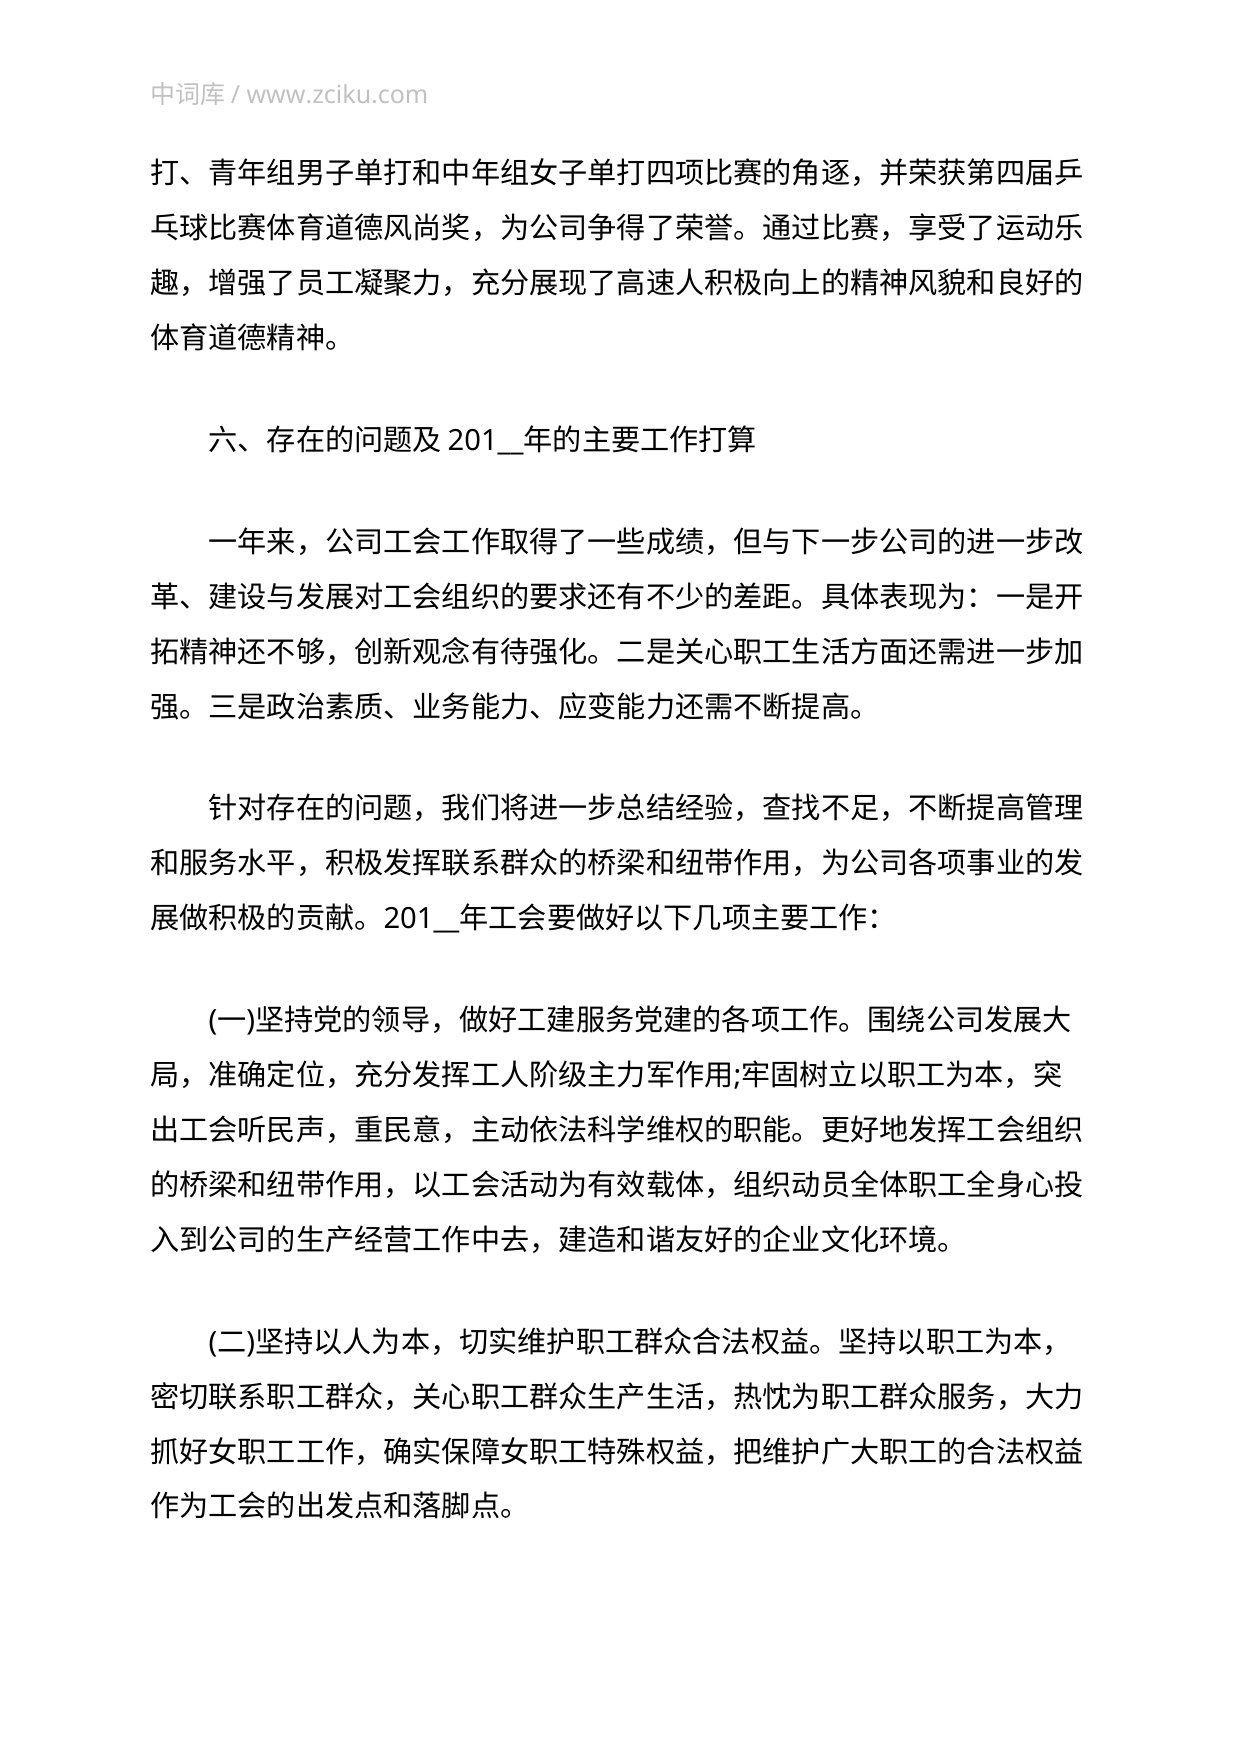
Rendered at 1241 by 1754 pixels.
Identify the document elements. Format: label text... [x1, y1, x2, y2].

text 六、存在的问题及201__年的主要工作打算 [150, 416, 1090, 459]
text 针对存在的问题，我们将进一步总结经验，查找不足，不断提高管理和服务水平，积极发挥联系群众的桥梁和纽带作用，为公司各项事业的发展做积极的贡献。201__年工会要做好以下几项主要工作： [150, 785, 1090, 937]
text (一)坚持党的领导，做好工建服务党建的各项工作。围绕公司发展大局，准确定位，充分发挥工人阶级主力军作用;牢固树立以职工为本，突出工会听民声，重民意，主动依法科学维权的职能。更好地发挥工会组织的桥梁和纽带作用，以工会活动为有效载体，组织动员全体职工全身心投入到公司的生产经营工作中去，建造和谐友好的企业文化环境。 [150, 997, 1090, 1259]
text (二)坚持以人为本，切实维护职工群众合法权益。坚持以职工为本，密切联系职工群众，关心职工群众生产生活，热忱为职工群众服务，大力抓好女职工工作，确实保障女职工特殊权益，把维护广大职工的合法权益作为工会的出发点和落脚点。 [150, 1318, 1090, 1525]
text 一年来，公司工会工作取得了一些成绩，但与下一步公司的进一步改革、建设与发展对工会组织的要求还有不少的差距。具体表现为：一是开拓精神还不够，创新观念有待强化。二是关心职工生活方面还需进一步加强。三是政治素质、业务能力、应变能力还需不断提高。 [150, 518, 1090, 725]
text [150, 150, 1090, 357]
